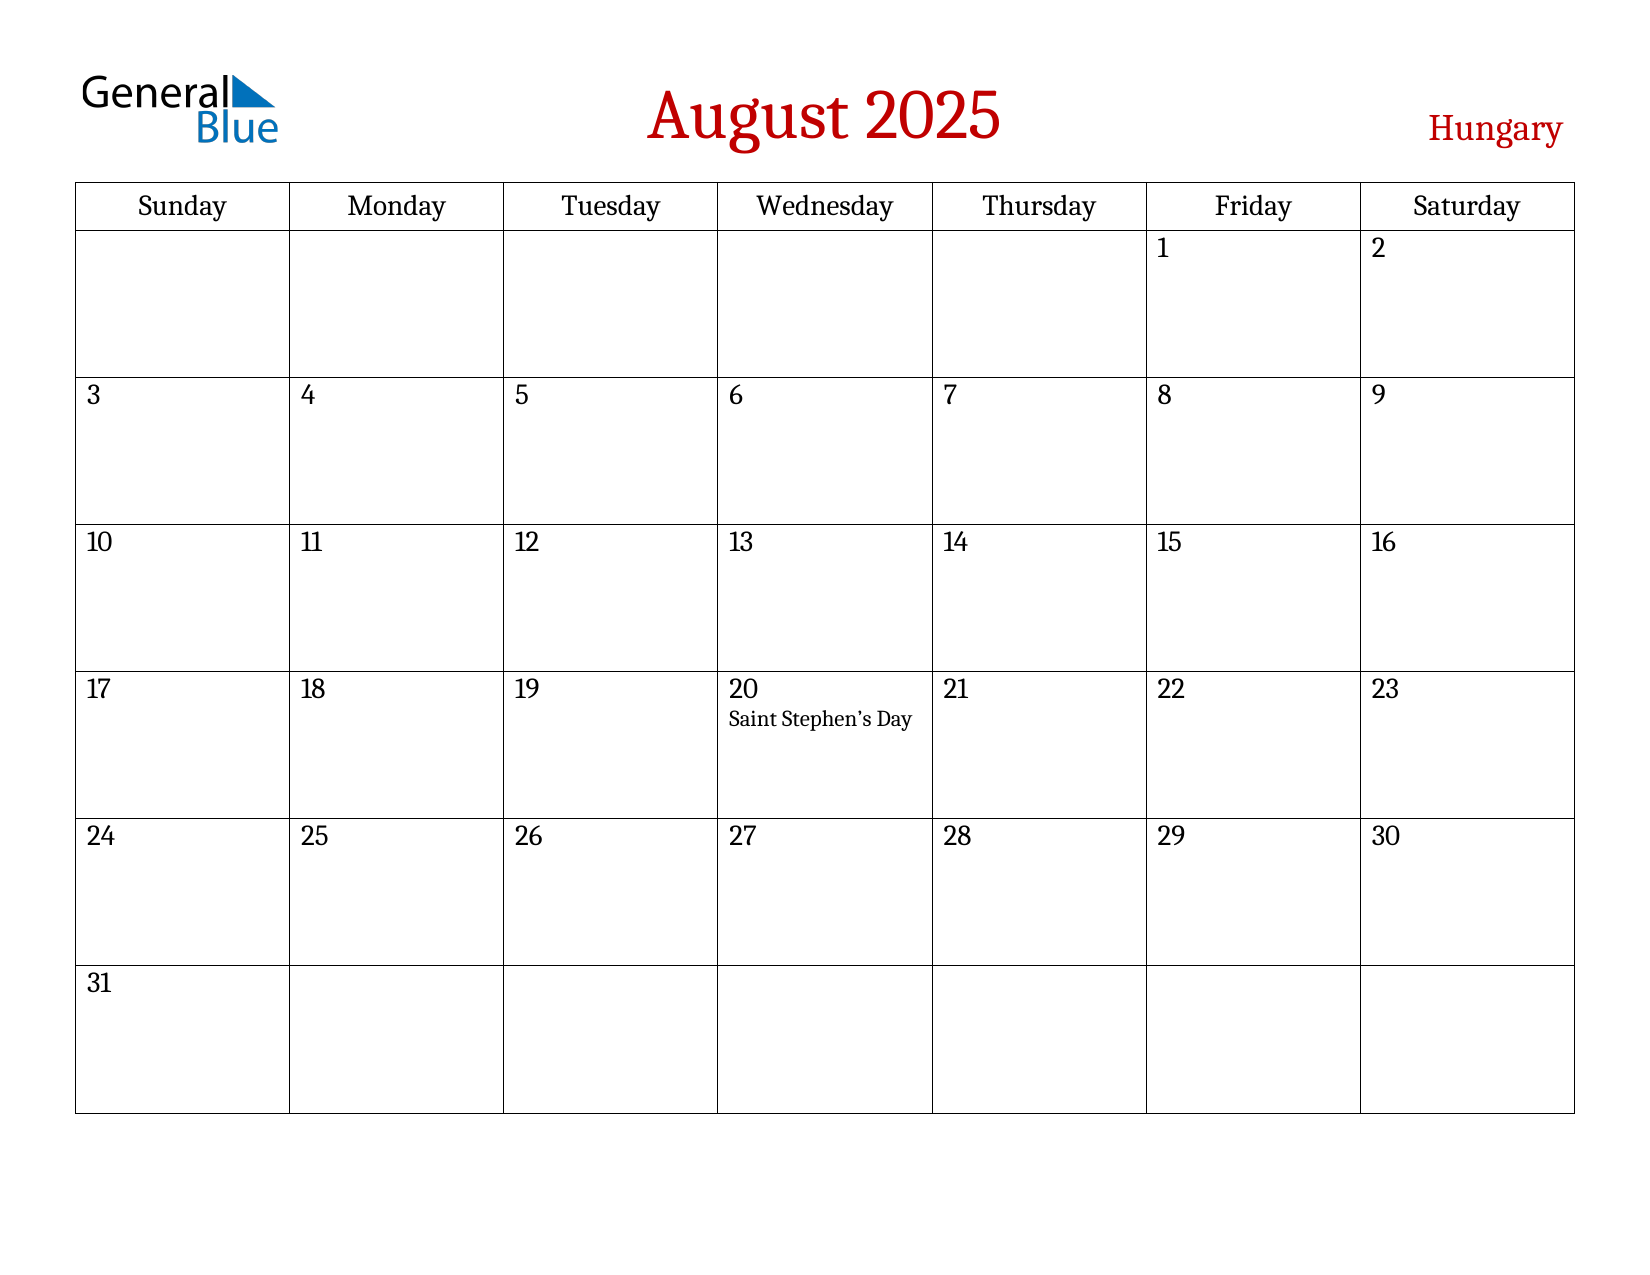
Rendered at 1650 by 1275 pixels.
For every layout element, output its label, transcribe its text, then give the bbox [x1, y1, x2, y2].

table_cell 30 [1361, 819, 1574, 853]
table_cell [933, 1000, 1146, 1112]
table_cell [76, 1000, 289, 1112]
table_cell [76, 231, 289, 264]
table_cell [290, 853, 503, 965]
table_cell 26 [504, 819, 717, 853]
table_cell [504, 853, 717, 965]
table_cell Sunday [76, 183, 289, 230]
table_header August 2025 [504, 75, 1146, 182]
table_cell [1361, 559, 1574, 671]
table_cell [933, 231, 1146, 264]
table_cell [504, 1000, 717, 1112]
table_cell 15 [1147, 525, 1360, 559]
table_cell [933, 265, 1146, 377]
table_cell 10 [76, 525, 289, 559]
table_cell 1 [1147, 231, 1360, 264]
table_cell [1361, 412, 1574, 524]
table_cell 9 [1361, 378, 1574, 412]
table_cell [504, 706, 717, 818]
table_cell [1147, 265, 1360, 377]
table_cell [290, 265, 503, 377]
table_cell [718, 265, 932, 377]
table_cell 17 [76, 672, 289, 706]
table_cell 27 [718, 819, 932, 853]
table_cell [504, 231, 717, 264]
table_cell Wednesday [718, 183, 932, 230]
table_cell [504, 265, 717, 377]
table_cell 22 [1147, 672, 1360, 706]
table_cell [718, 559, 932, 671]
table_cell [76, 559, 289, 671]
table_cell [290, 559, 503, 671]
table_cell 13 [718, 525, 932, 559]
table_cell 29 [1147, 819, 1360, 853]
table_cell 24 [76, 819, 289, 853]
table_cell Saturday [1361, 183, 1574, 230]
table_cell [1147, 853, 1360, 965]
table_cell [1361, 1000, 1574, 1112]
table_cell [504, 559, 717, 671]
table_cell [718, 1000, 932, 1112]
table_cell [290, 1000, 503, 1112]
table_cell [504, 412, 717, 524]
table_cell [504, 966, 717, 1000]
table_cell 5 [504, 378, 717, 412]
table_header [76, 75, 503, 182]
table_cell 14 [933, 525, 1146, 559]
table_header Hungary [1146, 75, 1574, 182]
table_cell [933, 966, 1146, 1000]
table_cell 20 [718, 672, 932, 706]
table_cell [718, 966, 932, 1000]
table_cell 28 [933, 819, 1146, 853]
table_cell 3 [76, 378, 289, 412]
table_cell Friday [1147, 183, 1360, 230]
table_cell 4 [290, 378, 503, 412]
table_cell [1147, 412, 1360, 524]
table_cell 21 [933, 672, 1146, 706]
table_cell [933, 412, 1146, 524]
table_cell [933, 559, 1146, 671]
table_cell [290, 412, 503, 524]
table_cell [1361, 966, 1574, 1000]
table_cell 11 [290, 525, 503, 559]
table_cell [1147, 1000, 1360, 1112]
table_cell 12 [504, 525, 717, 559]
table_cell [1147, 559, 1360, 671]
table_cell 2 [1361, 231, 1574, 264]
table_cell [718, 853, 932, 965]
table_cell [290, 966, 503, 1000]
picture [82, 75, 278, 143]
table_cell Saint Stephen’s Day [718, 706, 932, 818]
table_cell [76, 706, 289, 818]
table_cell 8 [1147, 378, 1360, 412]
table_cell [290, 706, 503, 818]
table_cell [1147, 966, 1360, 1000]
table_cell Monday [290, 183, 503, 230]
table_cell Thursday [933, 183, 1146, 230]
table_cell [290, 231, 503, 264]
table_cell 18 [290, 672, 503, 706]
table_cell [718, 412, 932, 524]
table_cell 6 [718, 378, 932, 412]
table_cell [76, 412, 289, 524]
table_cell [1361, 265, 1574, 377]
table_cell 31 [76, 966, 289, 1000]
table_cell [76, 853, 289, 965]
table_cell [1147, 706, 1360, 818]
table_cell [933, 706, 1146, 818]
table_cell 7 [933, 378, 1146, 412]
table_cell 23 [1361, 672, 1574, 706]
table_cell 16 [1361, 525, 1574, 559]
table_cell Tuesday [504, 183, 717, 230]
table_cell [718, 231, 932, 264]
table_cell 25 [290, 819, 503, 853]
table_cell [933, 853, 1146, 965]
table_cell 19 [504, 672, 717, 706]
table_cell [1361, 853, 1574, 965]
table_cell [1361, 706, 1574, 818]
table_cell [76, 265, 289, 377]
